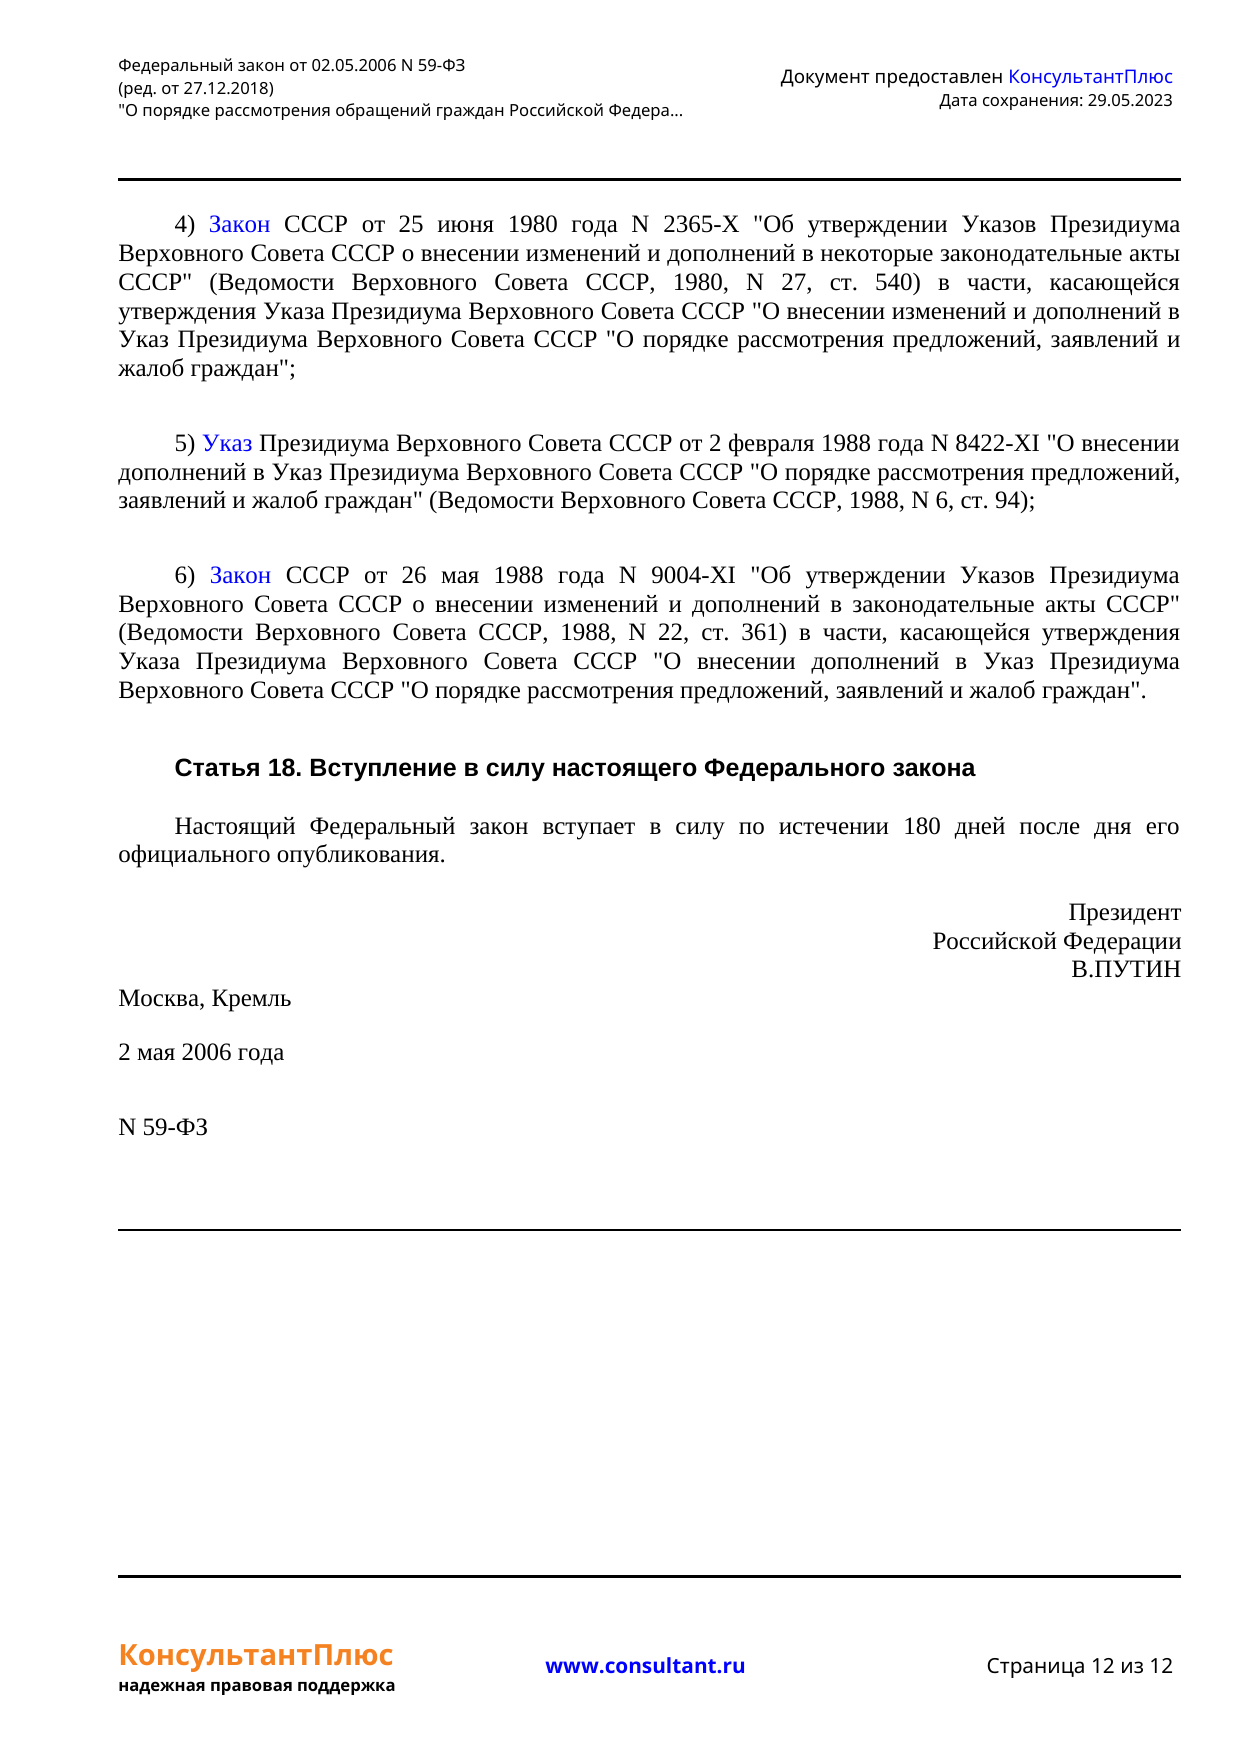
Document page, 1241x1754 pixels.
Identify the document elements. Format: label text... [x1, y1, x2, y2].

text Российской Федерации [118, 926, 1181, 954]
text N 59-ФЗ [118, 1112, 1181, 1140]
title Статья 18. Вступление в силу настоящего Федерального закона [118, 753, 1181, 782]
text 2 мая 2006 года [118, 1037, 1181, 1066]
text 4) Закон СССР от 25 июня 1980 года N 2365-X "Об утверждении Указов Президиума Верховного Совета СССР о внесении изменений и дополнений в некоторые законодательные акты СССР" (Ведомости Верховного Совета СССР, 1980, N 27, ст. 540) в части, касающейся утверждения Указа Президиума Верховного Совета СССР "О внесении изменений и дополнений в Указ Президиума Верховного Совета СССР "О порядке рассмотрения предложений, заявлений и жалоб граждан"; [118, 209, 1181, 382]
text Настоящий Федеральный закон вступает в силу по истечении 180 дней после дня его официального опубликования. [118, 811, 1181, 868]
text 6) Закон СССР от 26 мая 1988 года N 9004-XI "Об утверждении Указов Президиума Верховного Совета СССР о внесении изменений и дополнений в законодательные акты СССР" (Ведомости Верховного Совета СССР, 1988, N 22, ст. 361) в части, касающейся утверждения Указа Президиума Верховного Совета СССР "О внесении дополнений в Указ Президиума Верховного Совета СССР "О порядке рассмотрения предложений, заявлений и жалоб граждан". [118, 560, 1181, 704]
text 5) Указ Президиума Верховного Совета СССР от 2 февраля 1988 года N 8422-XI "О внесении дополнений в Указ Президиума Верховного Совета СССР "О порядке рассмотрения предложений, заявлений и жалоб граждан" (Ведомости Верховного Совета СССР, 1988, N 6, ст. 94); [118, 428, 1181, 514]
text Москва, Кремль [118, 983, 1181, 1012]
text В.ПУТИН [118, 954, 1181, 983]
text Президент [118, 897, 1181, 926]
